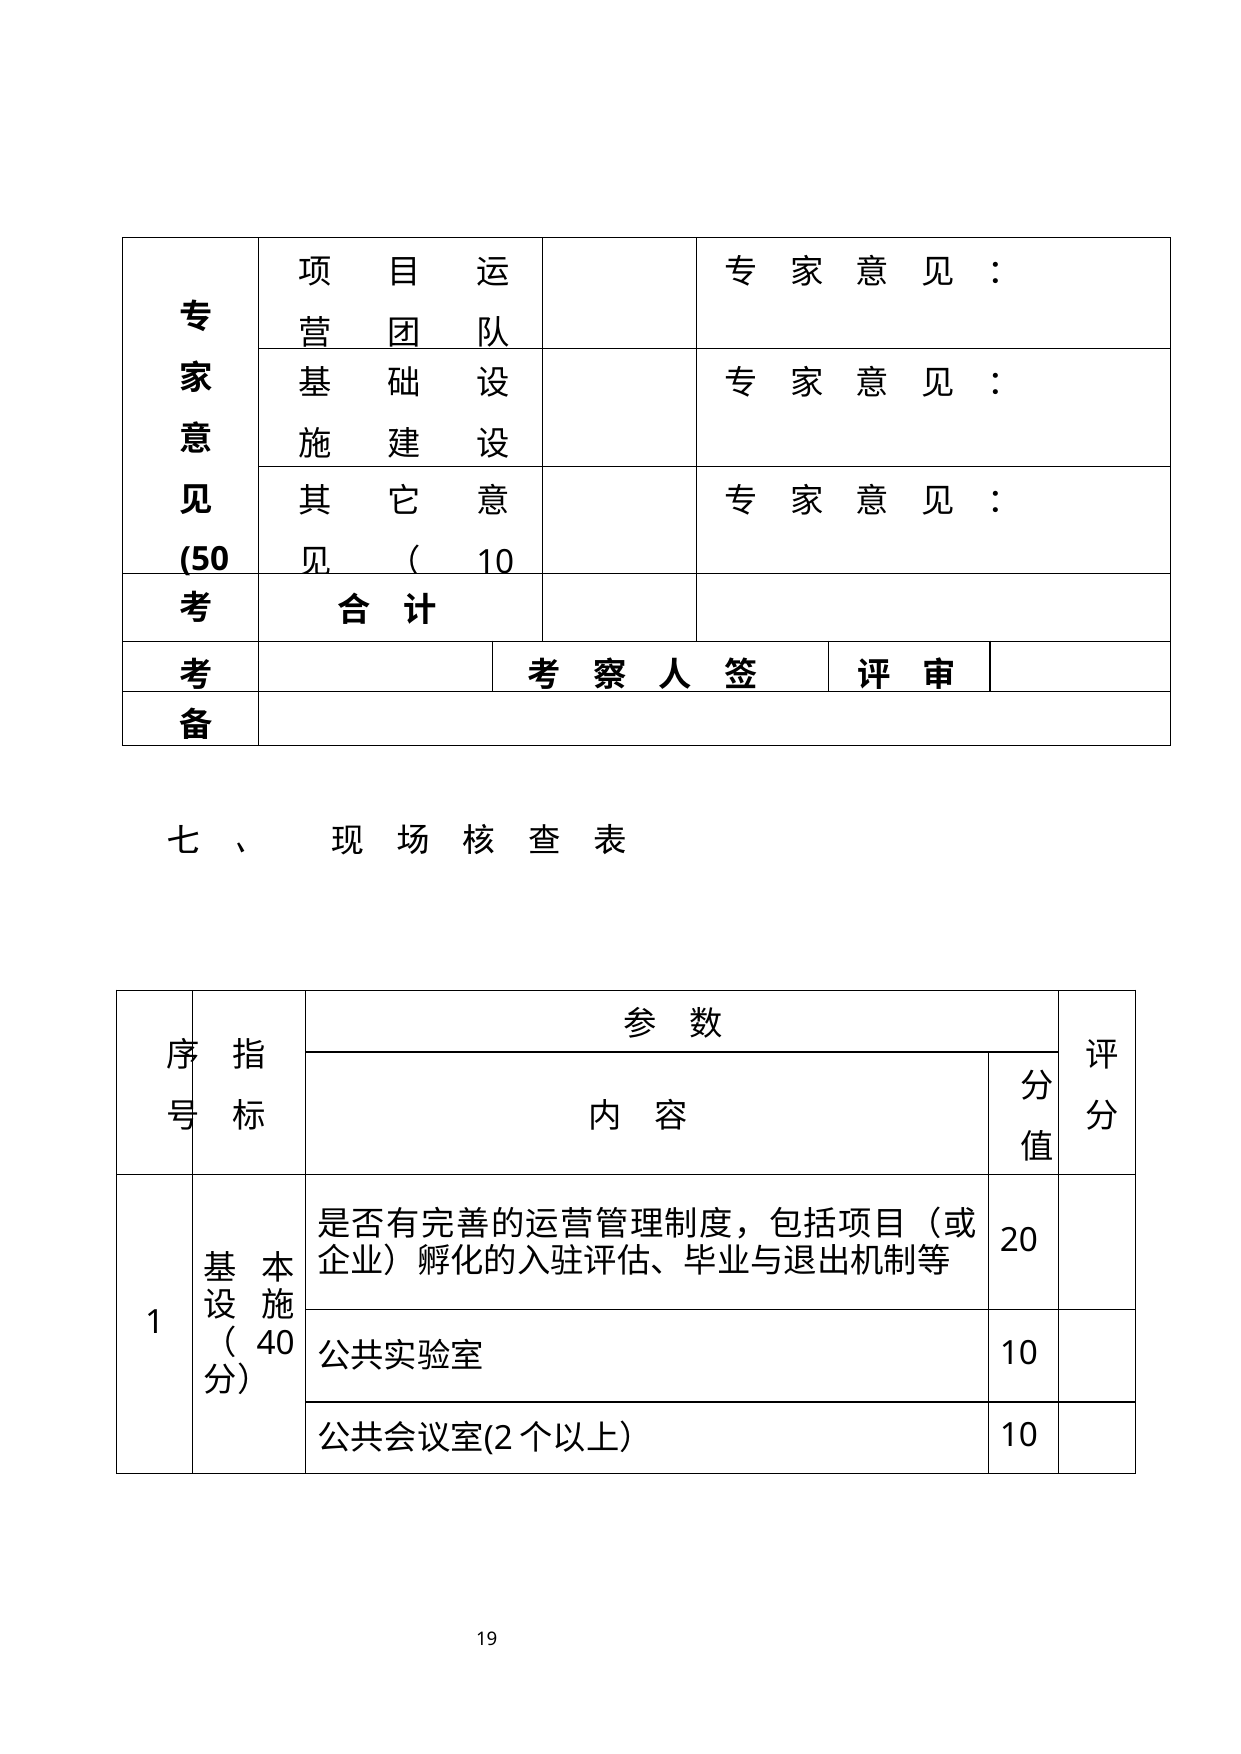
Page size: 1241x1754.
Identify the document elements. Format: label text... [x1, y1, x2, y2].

table_cell [259, 642, 492, 691]
table_cell [543, 238, 696, 348]
table_cell [259, 692, 1170, 745]
table_cell 10 [989, 1310, 1058, 1401]
table_header 参数 [306, 991, 1058, 1051]
table_cell 公共实验室 [306, 1310, 988, 1401]
table_cell [991, 642, 1170, 691]
table_header 序号 [117, 991, 192, 1174]
table_cell 10 [989, 1403, 1058, 1473]
table_cell 基础设施建设合理性（10分） [259, 349, 542, 466]
table_cell 考察人签名 [493, 642, 828, 691]
table_cell 其它意见（10分） [259, 467, 542, 573]
table_cell 分值 [989, 1053, 1058, 1174]
table_cell 合计 [259, 574, 542, 641]
table_cell 专家意见： [697, 467, 1170, 573]
table_cell [1059, 1310, 1135, 1401]
table_cell 1 [117, 1175, 192, 1473]
table_cell 基本设施（40分） [193, 1175, 305, 1473]
table_cell 备注 [123, 692, 258, 745]
table_cell 项目运营团队人员（10分） [259, 238, 542, 348]
table_cell 考察分数 [123, 574, 258, 641]
table_cell 考察人姓名 [123, 642, 258, 691]
table_cell [543, 574, 696, 641]
table_cell 20 [989, 1175, 1058, 1309]
table_header 评分 [1059, 991, 1135, 1174]
table_cell 专家意见： [697, 349, 1170, 466]
table_cell 专家意见 (50分） [123, 238, 258, 573]
table_cell 内容 [306, 1053, 988, 1174]
table_cell 是否有完善的运营管理制度，包括项目（或企业）孵化的入驻评估、毕业与退出机制等 [306, 1175, 988, 1309]
table_cell [543, 467, 696, 573]
table_cell 评审时间 [829, 642, 989, 691]
table_cell [543, 349, 696, 466]
table_cell [1059, 1403, 1135, 1473]
table_header 指标 [193, 991, 305, 1174]
table_cell 专家意见： [697, 238, 1170, 348]
table_cell 公共会议室(2个以上） [306, 1403, 988, 1473]
table_cell [1059, 1175, 1135, 1309]
table_cell [697, 574, 1170, 641]
text 七、 现场核查表 [167, 807, 1085, 868]
